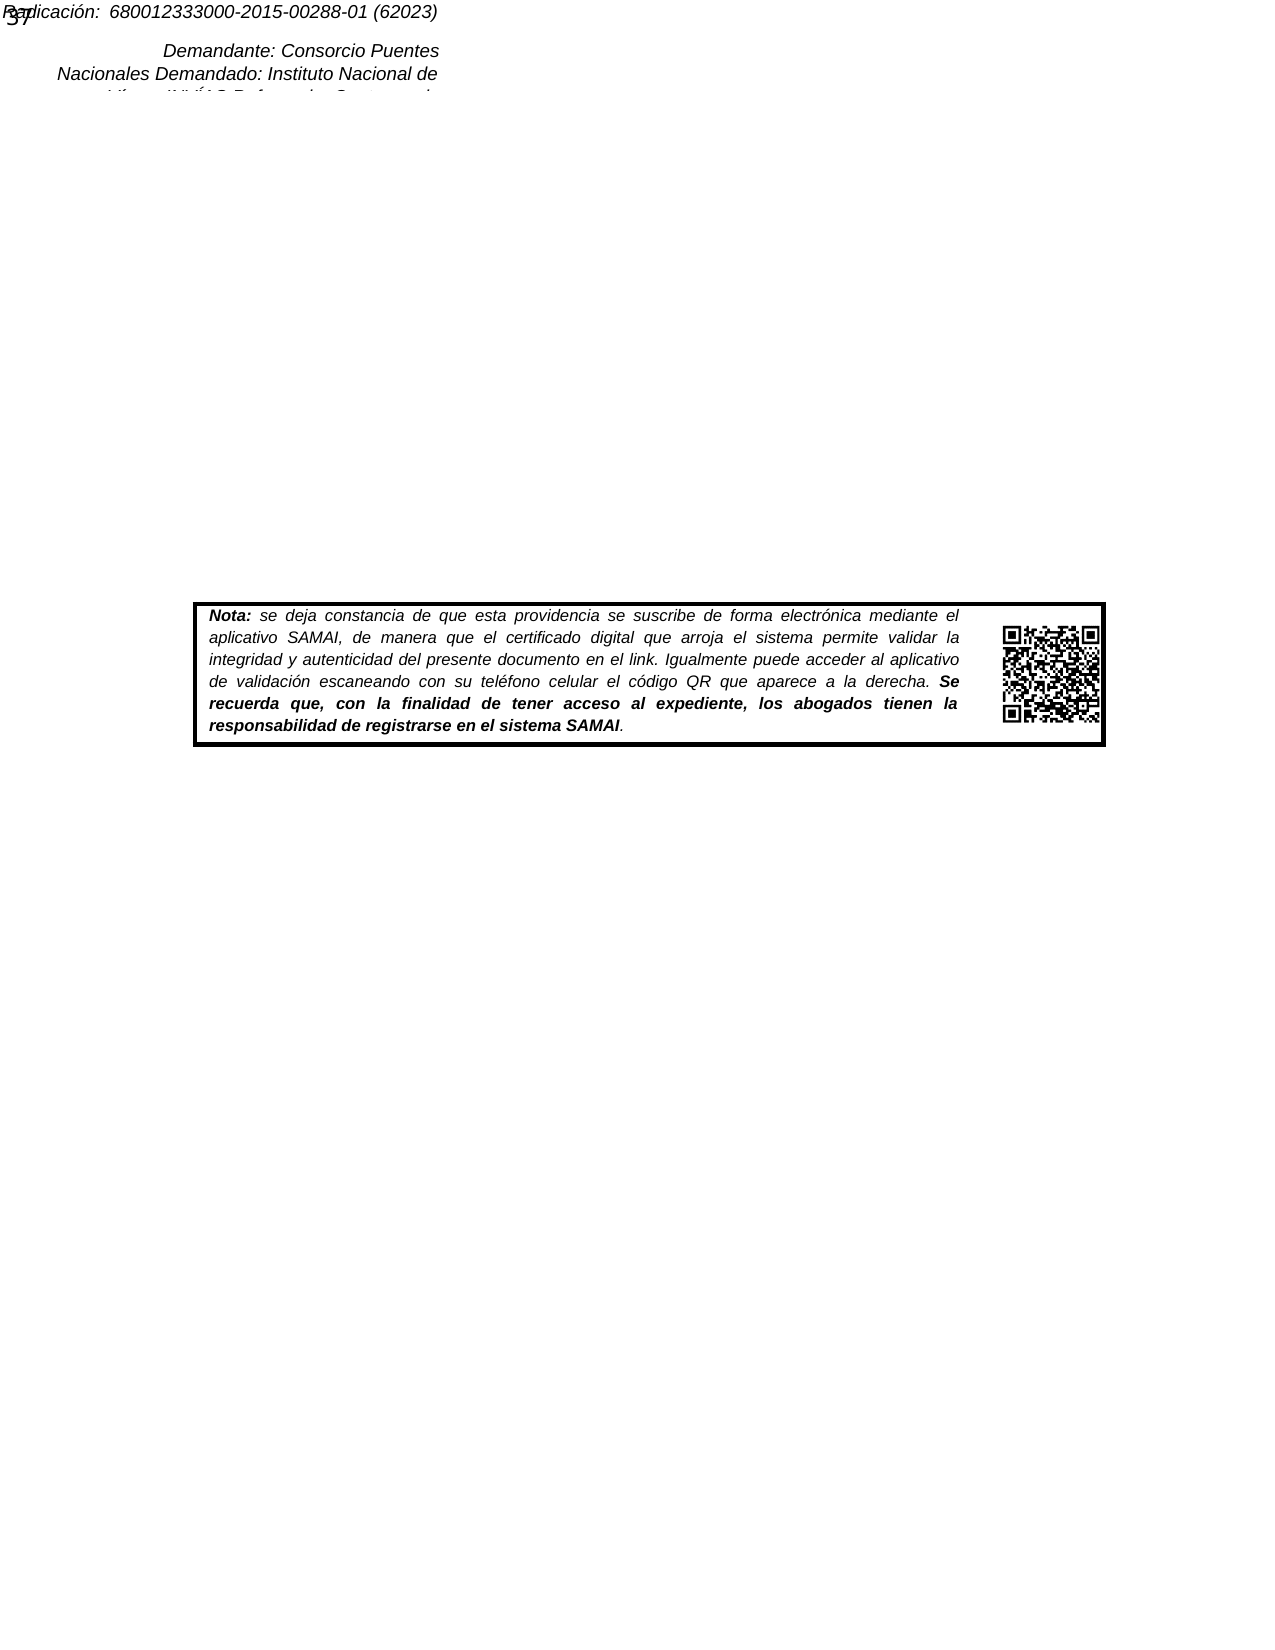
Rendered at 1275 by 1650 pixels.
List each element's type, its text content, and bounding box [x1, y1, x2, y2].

picture [1002, 625, 1100, 723]
table_header [970, 606, 1101, 742]
table_header Nota: se deja constancia de que esta providencia se suscribe de forma electrónica mediante el aplicativo SAMAI, de manera que el certificado digital que arroja el sistema permite validar la integridad y autenticidad del presente documento en el link. Igualmente puede acceder al aplicativo de validación escaneando con su teléfono celular el código QR que aparece a la derecha. Se recuerda que, con la finalidad de tener acceso al expediente, los abogados tienen la responsabilidad de registrarse en el sistema SAMAI. [197, 606, 969, 742]
